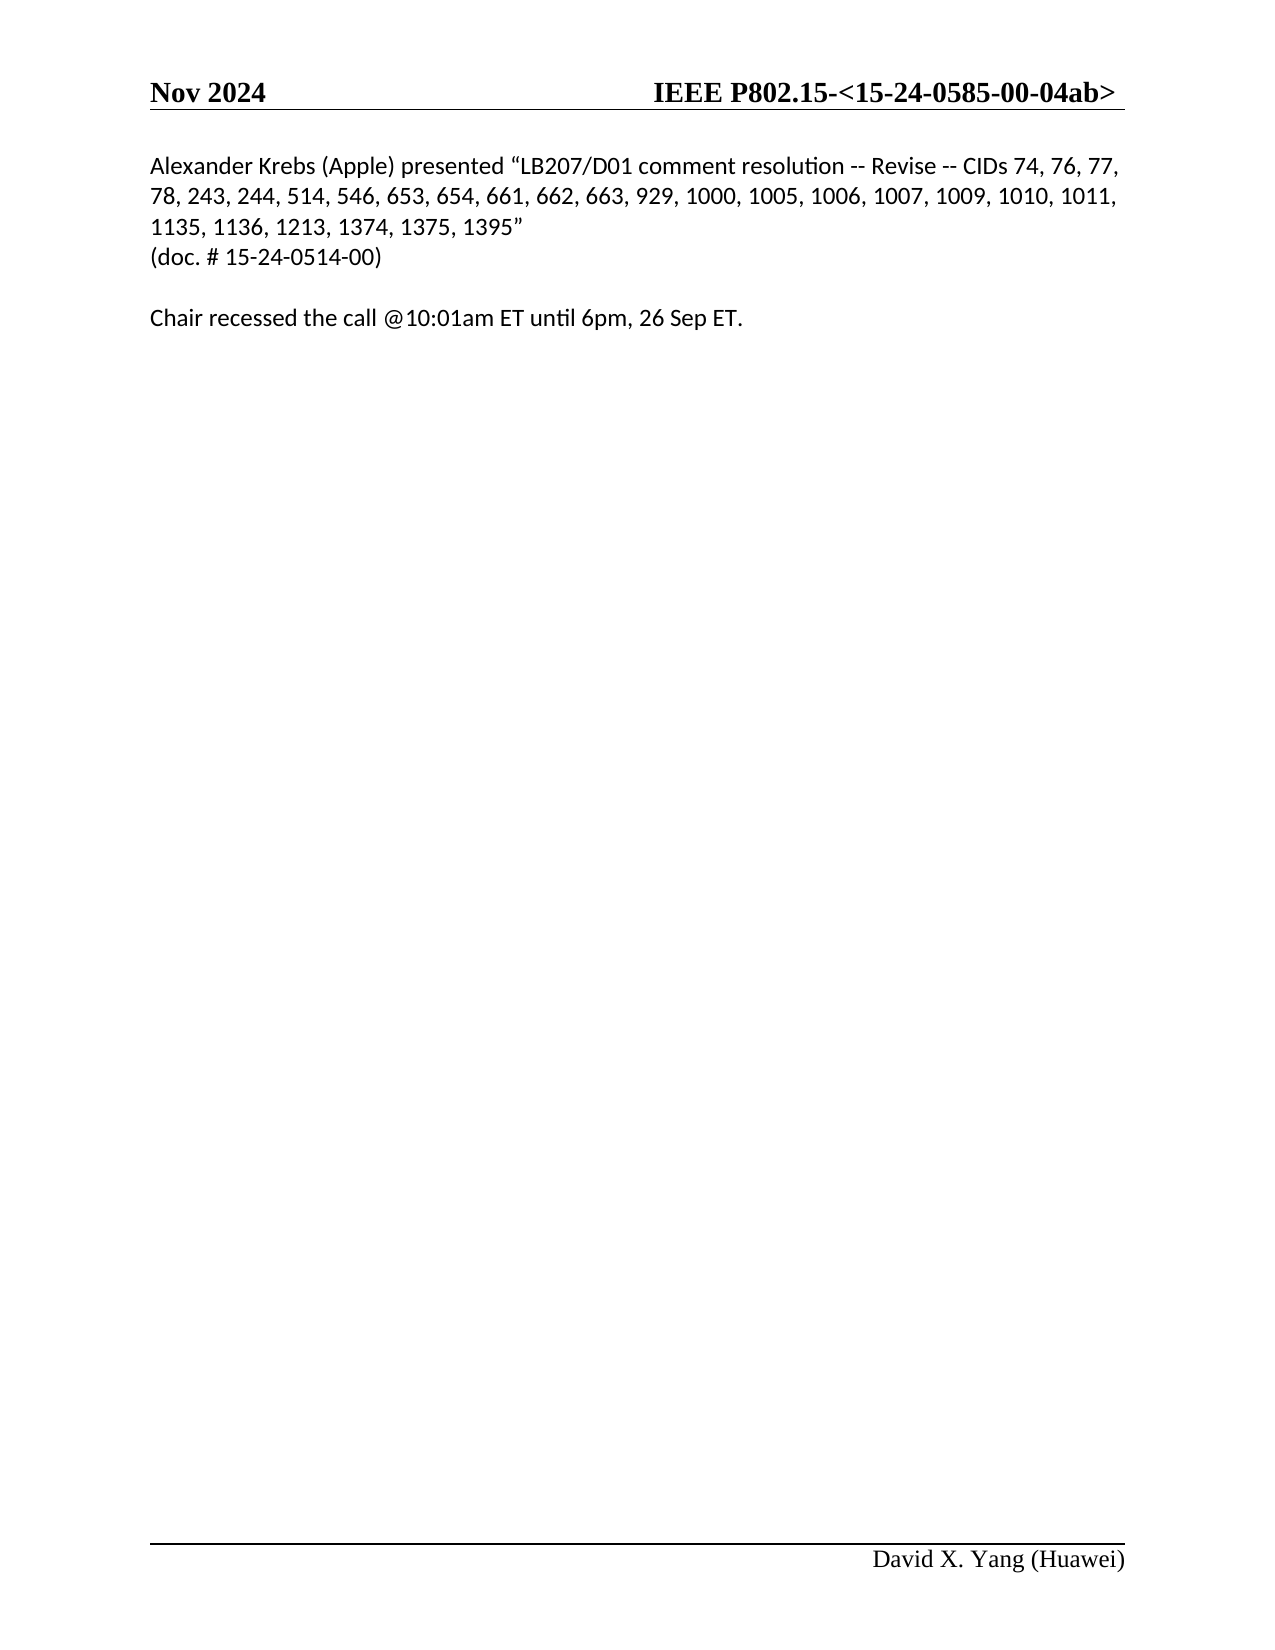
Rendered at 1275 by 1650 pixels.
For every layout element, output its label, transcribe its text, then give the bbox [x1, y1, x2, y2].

text Alexander Krebs (Apple) presented “LB207/D01 comment resolution -- Revise -- CIDs 74, 76, 77, 78, 243, 244, 514, 546, 653, 654, 661, 662, 663, 929, 1000, 1005, 1006, 1007, 1009, 1010, 1011, 1135, 1136, 1213, 1374, 1375, 1395” [150, 150, 1125, 242]
text (doc. # 15-24-0514-00) [150, 242, 1125, 272]
text Chair recessed the call @10:01am ET until 6pm, 26 Sep ET. [150, 303, 1125, 333]
